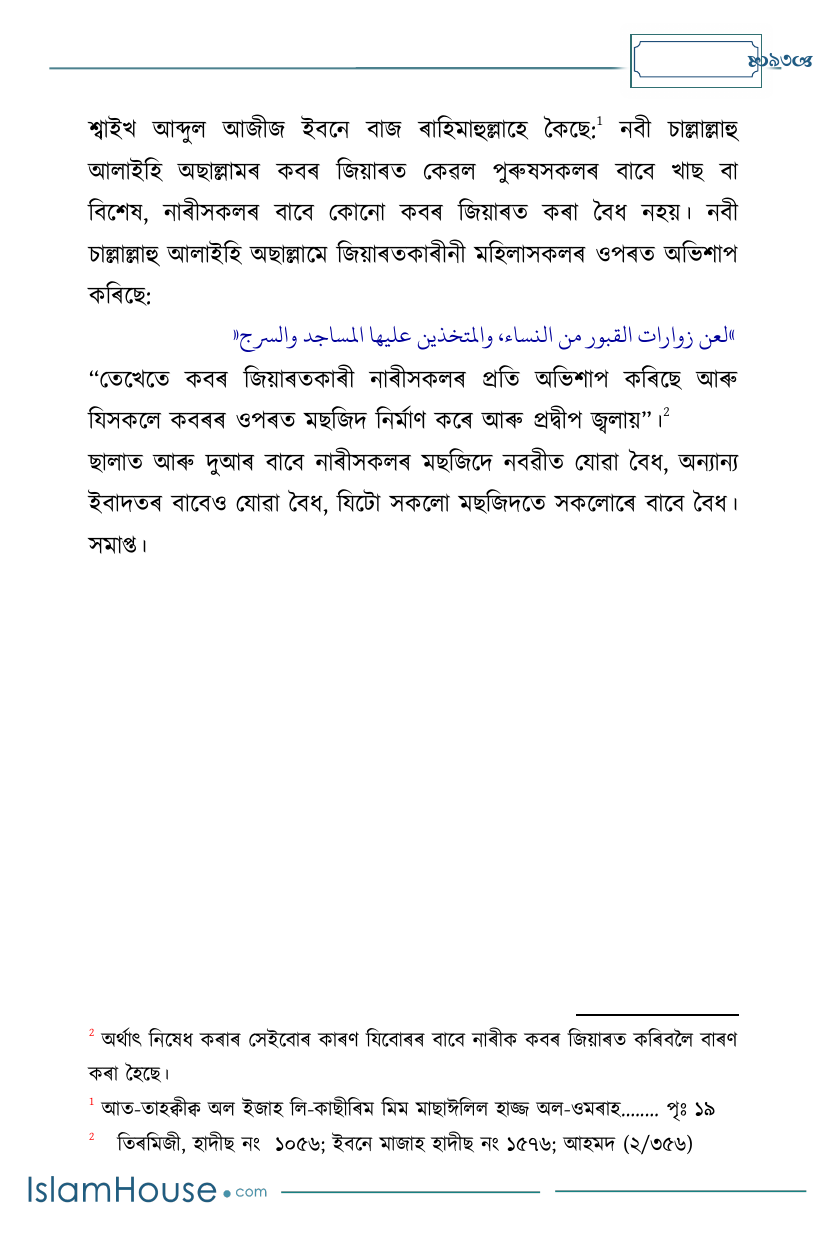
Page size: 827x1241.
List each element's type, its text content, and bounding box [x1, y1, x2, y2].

text ছালাত আৰু দুআৰ বাবে নাৰীসকলৰ মছজিদে নবৱীত যোৱা বৈধ, অন্যান্য ইবাদতৰ বাবেও যোৱা বৈধ, যিটো সকলো মছজিদতে সকলোৰে বাবে বৈধ। সমাপ্ত। [89, 440, 738, 564]
text শ্বাইখ আব্দুল আজীজ ইবনে বাজ ৰাহিমাহুল্লাহে কৈছে: নবী চাল্লাল্লাহু আলাইহি অছাল্লামৰ কবৰ জিয়াৰত কেৱল পুৰুষসকলৰ বাবে খাছ বা বিশেষ, নাৰীসকলৰ বাবে কোনো কবৰ জিয়াৰত কৰা বৈধ নহয়। নবী চাল্লাল্লাহু আলাইহি অছাল্লামে জিয়াৰতকাৰীনী মহিলাসকলৰ ওপৰত অভিশাপ কৰিছে: [89, 107, 738, 315]
picture [20, 1171, 541, 1209]
picture [548, 1170, 807, 1208]
text “তেখেতে কবৰ জিয়াৰতকাৰী নাৰীসকলৰ প্ৰতি অভিশাপ কৰিছে আৰু যিসকলে কবৰৰ ওপৰত মছজিদ নিৰ্মাণ কৰে আৰু প্ৰদ্বীপ জ্বলায়”। [89, 357, 738, 440]
text »لعن زوارات القبور من النساء، والمتخذين عليها المساجد والسرج« [89, 315, 738, 357]
